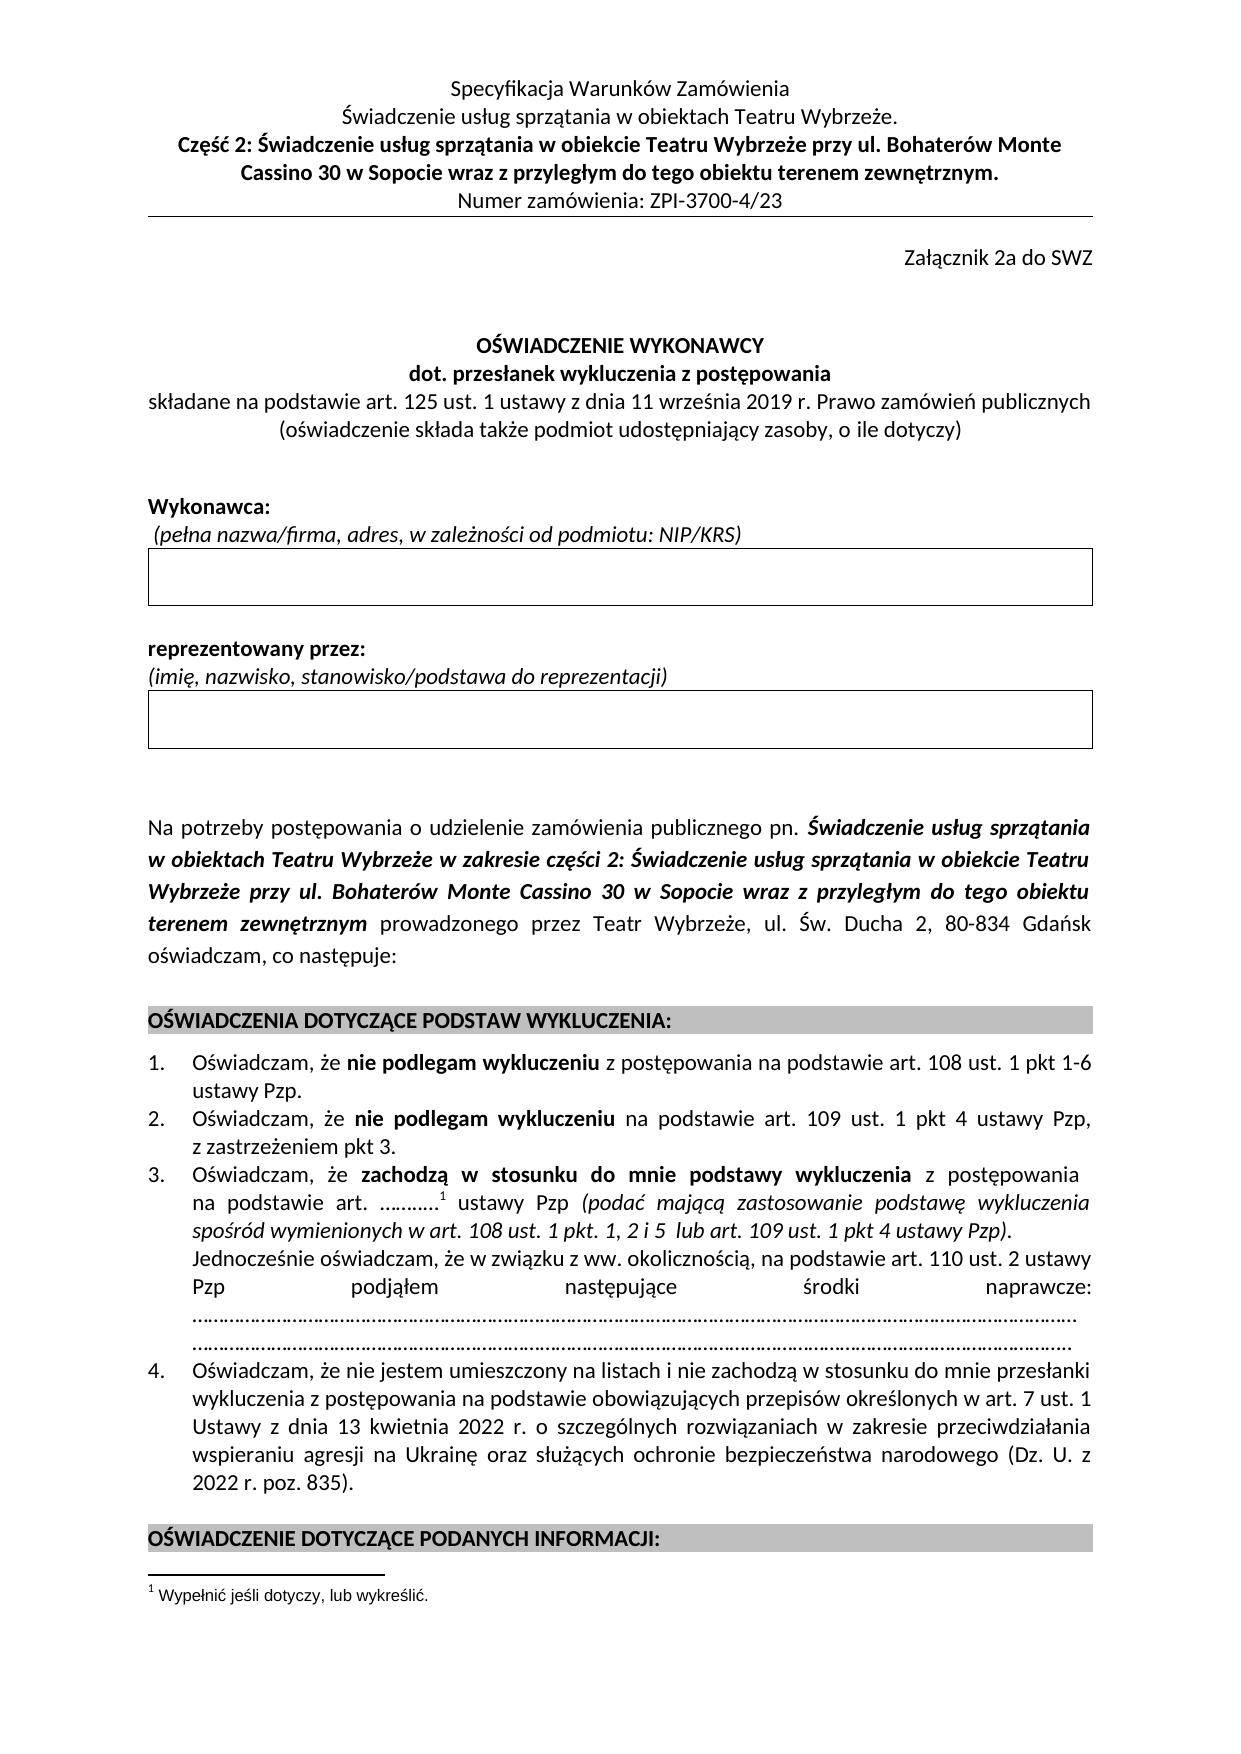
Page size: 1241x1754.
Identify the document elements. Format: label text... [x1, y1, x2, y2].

text (oświadczenie składa także podmiot udostępniający zasoby, o ile dotyczy) [148, 415, 1093, 443]
text składane na podstawie art. 125 ust. 1 ustawy z dnia 11 września 2019 r. Prawo zamówień publicznych [148, 387, 1093, 415]
list Oświadczam, że nie podlegam wykluczeniu na podstawie art. 109 ust. 1 pkt 4 ustawy Pzp, z zastrzeżeniem pkt 3. [148, 1104, 1093, 1160]
list Oświadczam, że zachodzą w stosunku do mnie podstawy wykluczenia z postępowania na podstawie art. ……..… ustawy Pzp (podać mającą zastosowanie podstawę wykluczenia spośród wymienionych w art. 108 ust. 1 pkt. 1, 2 i 5 lub art. 109 ust. 1 pkt 4 ustawy Pzp). [148, 1160, 1093, 1244]
text (imię, nazwisko, stanowisko/podstawa do reprezentacji) [148, 662, 1093, 690]
table_header [149, 691, 1092, 747]
text OŚWIADCZENIA DOTYCZĄCE PODSTAW WYKLUCZENIA: [148, 1006, 1093, 1034]
text reprezentowany przez: [148, 634, 1093, 662]
text OŚWIADCZENIE DOTYCZĄCE PODANYCH INFORMACJI: [148, 1524, 1093, 1552]
text Załącznik 2a do SWZ [148, 243, 1093, 271]
text (pełna nazwa/firma, adres, w zależności od podmiotu: NIP/KRS) [148, 520, 1093, 548]
list Oświadczam, że nie podlegam wykluczeniu z postępowania na podstawie art. 108 ust. 1 pkt 1-6 ustawy Pzp. [148, 1048, 1093, 1104]
text Na potrzeby postępowania o udzielenie zamówienia publicznego pn. Świadczenie usług sprzątania w obiektach Teatru Wybrzeże w zakresie części 2: Świadczenie usług sprzątania w obiekcie Teatru Wybrzeże przy ul. Bohaterów Monte Cassino 30 w Sopocie wraz z przyległym do tego obiektu terenem zewnętrznym prowadzonego przez Teatr Wybrzeże, ul. Św. Ducha 2, 80-834 Gdańsk oświadczam, co następuje: [148, 813, 1093, 969]
table_header [149, 549, 1092, 605]
text OŚWIADCZENIE WYKONAWCY [148, 331, 1093, 359]
list Jednocześnie oświadczam, że w związku z ww. okolicznością, na podstawie art. 110 ust. 2 ustawy Pzp podjąłem następujące środki naprawcze: ……………………………………………………………………………………………………………………………………………………………………………………………………………………………………………………………………………………………………….. [192, 1244, 1093, 1356]
text dot. przesłanek wykluczenia z postępowania [148, 359, 1093, 387]
list Oświadczam, że nie jestem umieszczony na listach i nie zachodzą w stosunku do mnie przesłanki wykluczenia z postępowania na podstawie obowiązujących przepisów określonych w art. 7 ust. 1 Ustawy z dnia 13 kwietnia 2022 r. o szczególnych rozwiązaniach w zakresie przeciwdziałania wspieraniu agresji na Ukrainę oraz służących ochronie bezpieczeństwa narodowego (Dz. U. z 2022 r. poz. 835). [148, 1356, 1093, 1496]
text Wykonawca: [148, 492, 1093, 520]
